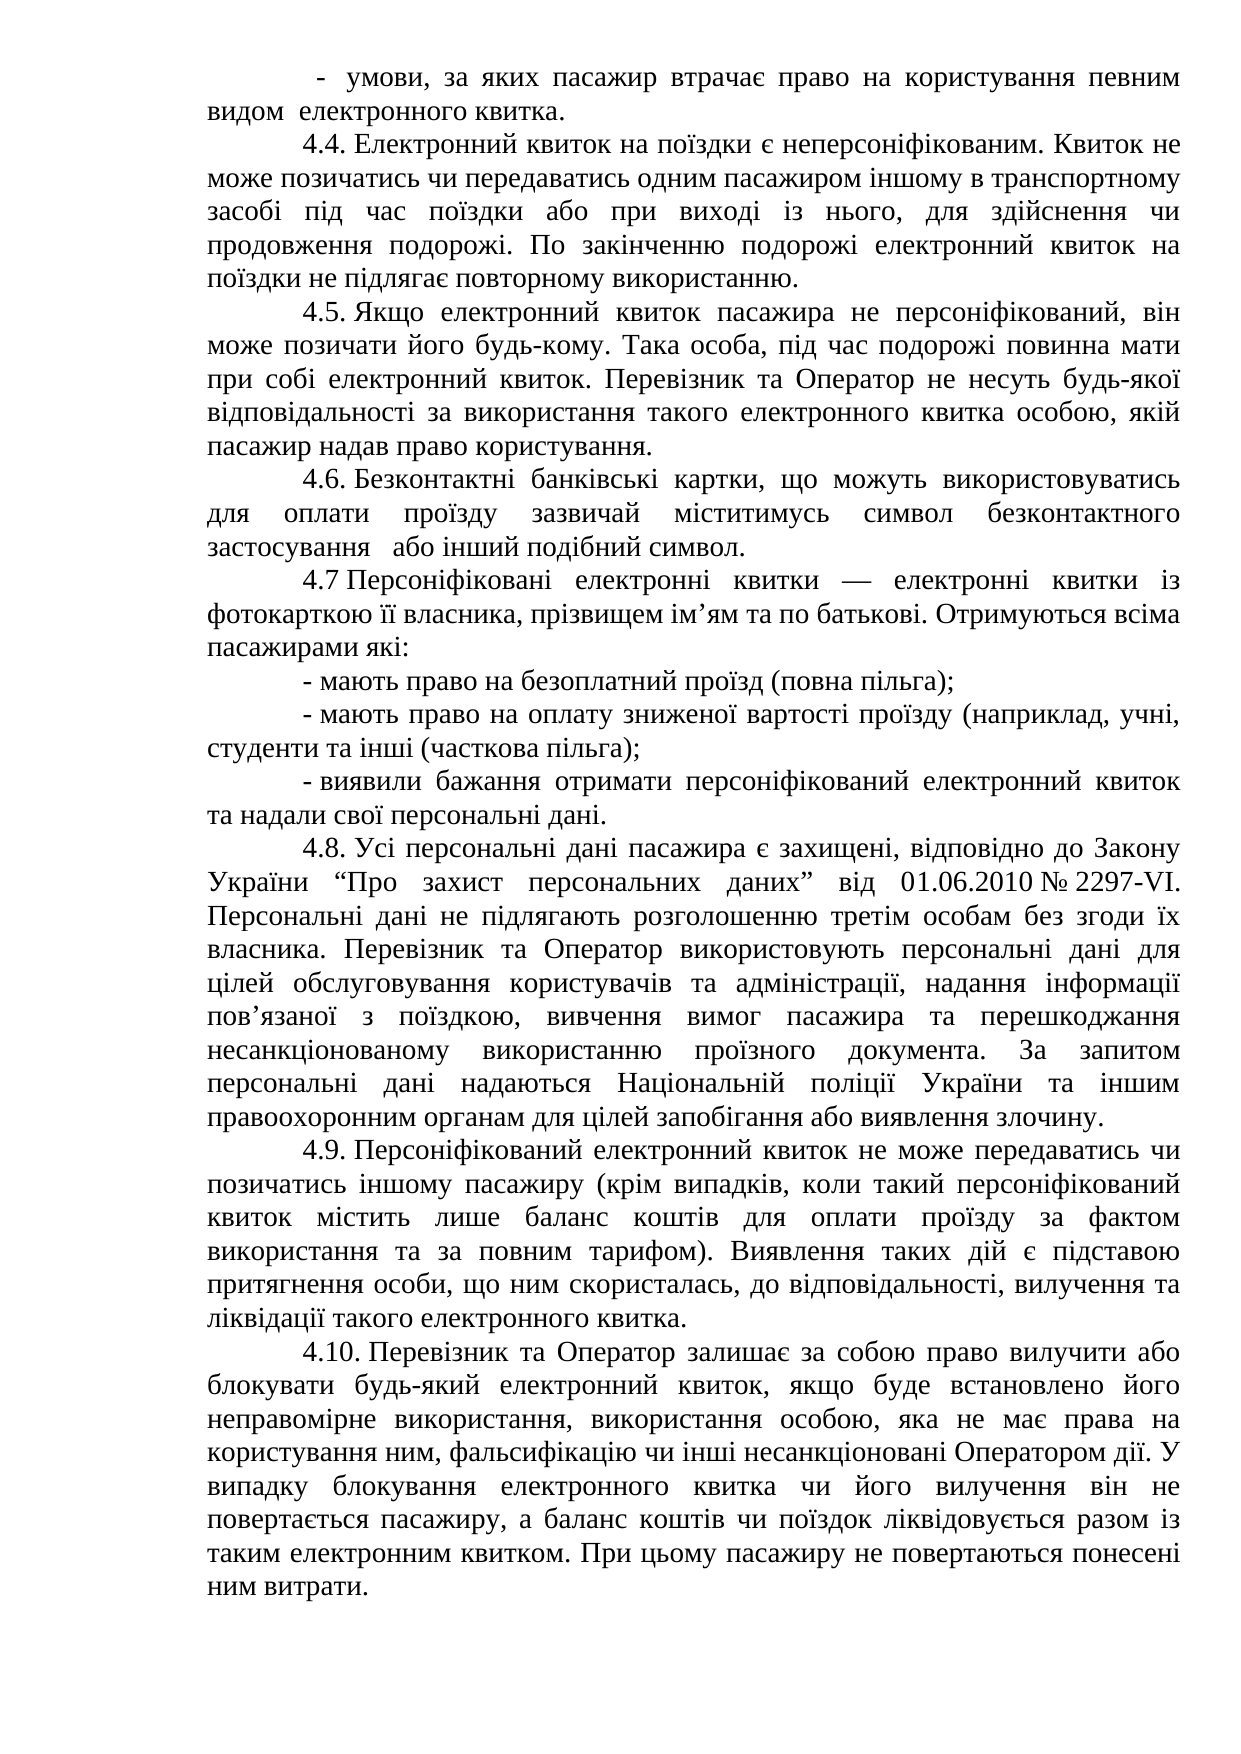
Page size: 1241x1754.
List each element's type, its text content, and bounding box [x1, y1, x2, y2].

text - умови, за яких пасажир втрачає право на користування певним видом електронного квитка. [207, 59, 1181, 126]
text - виявили бажання отримати персоніфікований електронний квиток та надали свої персональні дані. [207, 763, 1181, 831]
text 4.8. Усі персональні дані пасажира є захищені, відповідно до Закону України “Про захист персональних даних” від 01.06.2010 № 2297-VI. Персональні дані не підлягають розголошенню третім особам без згоди їх власника. Перевізник та Оператор використовують персональні дані для цілей обслуговування користувачів та адміністрації, надання інформації пов’язаної з поїздкою, вивчення вимог пасажира та перешкоджання несанкціонованому використанню проїзного документа. За запитом персональні дані надаються Національній поліції України та іншим правоохоронним органам для цілей запобігання або виявлення злочину. [207, 831, 1181, 898]
text 4.6. Безконтактні банківські картки, що можуть використовуватись для оплати проїзду зазвичай міститимусь символ безконтактного застосування або інший подібний символ. [207, 462, 1181, 562]
text 4.9. Персоніфікований електронний квиток не може передаватись чи позичатись іншому пасажиру (крім випадків, коли такий персоніфікований квиток містить лише баланс коштів для оплати проїзду за фактом використання та за повним тарифом). Виявлення таких дій є підставою притягнення особи, що ним скористалась, до відповідальності, вилучення та ліквідації такого електронного квитка. [207, 1132, 1181, 1334]
text 4.10. Перевізник та Оператор залишає за собою право вилучити або блокувати будь-який електронний квиток, якщо буде встановлено його неправомірне використання, використання особою, яка не має права на користування ним, фальсифікацію чи інші несанкціоновані Оператором дії. У випадку блокування електронного квитка чи його вилучення він не повертається пасажиру, а баланс коштів чи поїздок ліквідовується разом із таким електронним квитком. При цьому пасажиру не повертаються понесені ним витрати. [207, 1334, 1181, 1602]
text - мають право на оплату зниженої вартості проїзду (наприклад, учні, студенти та інші (часткова пільга); [207, 696, 1181, 763]
text 4.7 Персоніфіковані електронні квитки ― електронні квитки із фотокарткою її власника, прізвищем ім’ям та по батькові. Отримуються всіма пасажирами які: [207, 562, 1181, 663]
text 4.4. Електронний квиток на поїздки є неперсоніфікованим. Квиток не може позичатись чи передаватись одним пасажиром іншому в транспортному засобі під час поїздки або при виході із нього, для здійснення чи продовження подорожі. По закінченню подорожі електронний квиток на поїздки не підлягає повторному використанню. [207, 126, 1181, 294]
text - мають право на безоплатний проїзд (повна пільга); [207, 663, 1181, 696]
text 4.8. Усі персональні дані пасажира є захищені, відповідно до Закону України “Про захист персональних даних” від 01.06.2010 № 2297-VI. Персональні дані не підлягають розголошенню третім особам без згоди їх власника. Перевізник та Оператор використовують персональні дані для цілей обслуговування користувачів та адміністрації, надання інформації пов’язаної з поїздкою, вивчення вимог пасажира та перешкоджання несанкціонованому використанню проїзного документа. За запитом персональні дані надаються Національній поліції України та іншим правоохоронним органам для цілей запобігання або виявлення злочину. [207, 931, 1181, 1132]
text 4.5. Якщо електронний квиток пасажира не персоніфікований, він може позичати його будь-кому. Така особа, під час подорожі повинна мати при собі електронний квиток. Перевізник та Оператор не несуть будь-якої відповідальності за використання такого електронного квитка особою, якій пасажир надав право користування. [207, 294, 1181, 462]
